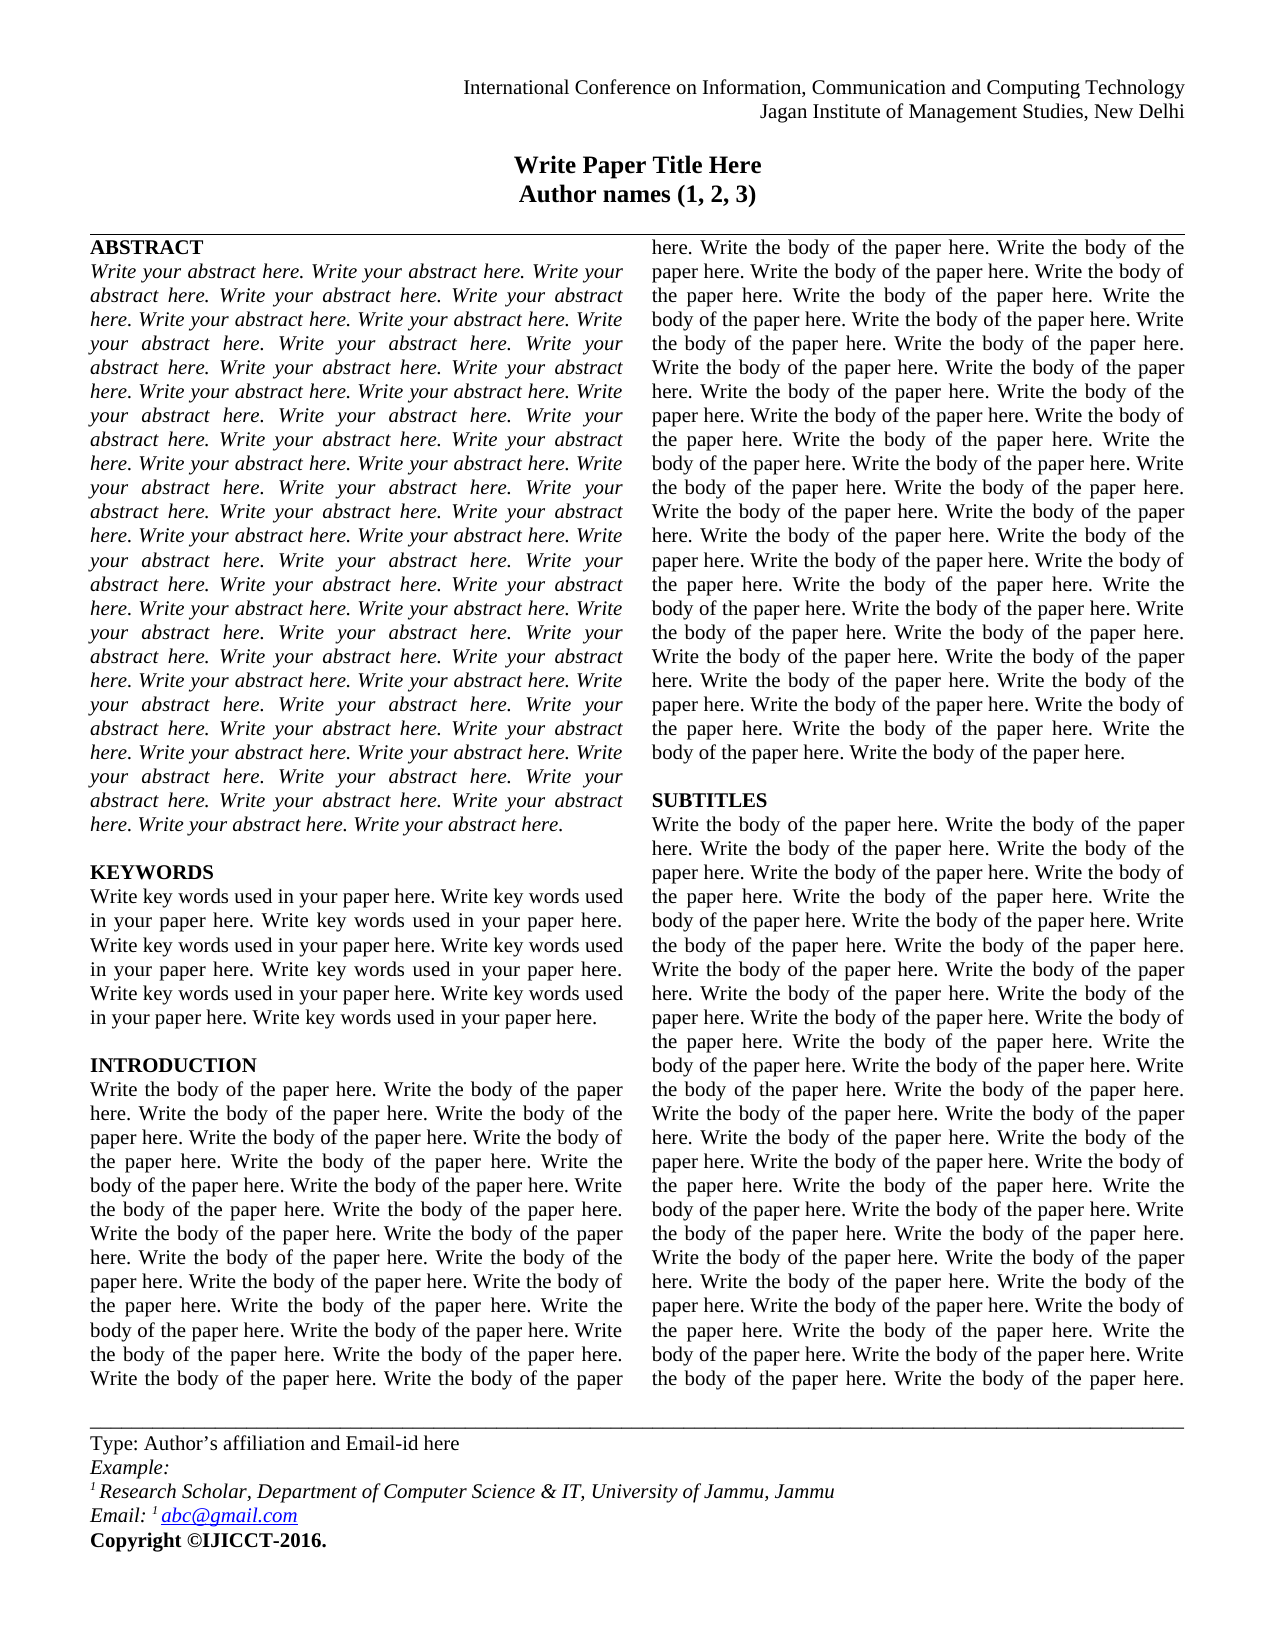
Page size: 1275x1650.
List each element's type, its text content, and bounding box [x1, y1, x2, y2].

text Write Paper Title Here [90, 150, 1185, 179]
text SUBTITLES [652, 788, 1185, 812]
text Write the body of the paper here. Write the body of the paper here. Write the body of the paper here. Write the body of the paper here. Write the body of the paper here. Write the body of the paper here. Write the body of the paper here. Write the body of the paper here. Write the body of the paper here. Write the body of the paper here. Write the body of the paper here. Write the body of the paper here. Write the body of the paper here. Write the body of the paper here. Write the body of the paper here. Write the body of the paper here. Write the body of the paper here. Write the body of the paper here. Write the body of the paper here. Write the body of the paper here. Write the body of the paper here. Write the body of the paper here. Write the body of the paper here. Write the body of the paper here. Write the body of the paper here. Write the body of the paper here. Write the body of the paper here. Write the body of the paper here. Write the body of the paper here. Write the body of the paper here. Write the body of the paper here. Write the body of the paper here. Write the body of the paper here. Write the body of the paper here. Write the body of the paper here. Write the body of the paper here. Write the body of the paper here. Write the body of the paper here. Write the body of the paper here. Write the body of the paper here. Write the body of the paper here. Write the body of the paper here. Write the body of the paper here. Write the body of the paper here. Write the body of the paper here. Write the body of the paper here. Write the body of the paper here. Write the body of the paper here. Write the body of the paper here. Write the body of the paper here. Write the body of the paper here. Write the body of the paper here. Write the body of the paper here. Write the body of the paper here. Write the body of the paper here. Write the body of the paper here. Write the body of the paper here. Write the body of the paper here. Write the body of the paper here. Write the body of the paper here. Write the body of the paper here. Write the body of the paper here. Write the body of the paper here. Write the body of the paper here. [90, 1077, 623, 1390]
text Write your abstract here. Write your abstract here. Write your abstract here. Write your abstract here. Write your abstract here. Write your abstract here. Write your abstract here. Write your abstract here. Write your abstract here. Write your abstract here. Write your abstract here. Write your abstract here. Write your abstract here. Write your abstract here. Write your abstract here. Write your abstract here. Write your abstract here. Write your abstract here. Write your abstract here. Write your abstract here. Write your abstract here. Write your abstract here. Write your abstract here. Write your abstract here. Write your abstract here. Write your abstract here. Write your abstract here. Write your abstract here. Write your abstract here. Write your abstract here. Write your abstract here. Write your abstract here. Write your abstract here. Write your abstract here. Write your abstract here. Write your abstract here. Write your abstract here. Write your abstract here. Write your abstract here. Write your abstract here. Write your abstract here. Write your abstract here. Write your abstract here. Write your abstract here. Write your abstract here. Write your abstract here. Write your abstract here. Write your abstract here. Write your abstract here. Write your abstract here. Write your abstract here. Write your abstract here. Write your abstract here. Write your abstract here. Write your abstract here. Write your abstract here. [90, 259, 623, 836]
text KEYWORDS [90, 860, 623, 884]
text ABSTRACT [90, 235, 623, 259]
text Write key words used in your paper here. Write key words used in your paper here. Write key words used in your paper here. Write key words used in your paper here. Write key words used in your paper here. Write key words used in your paper here. Write key words used in your paper here. Write key words used in your paper here. Write key words used in your paper here. [90, 884, 623, 1029]
text Author names (1, 2, 3) [90, 179, 1185, 207]
text Write the body of the paper here. Write the body of the paper here. Write the body of the paper here. Write the body of the paper here. Write the body of the paper here. Write the body of the paper here. Write the body of the paper here. Write the body of the paper here. Write the body of the paper here. Write the body of the paper here. Write the body of the paper here. Write the body of the paper here. Write the body of the paper here. Write the body of the paper here. Write the body of the paper here. Write the body of the paper here. Write the body of the paper here. Write the body of the paper here. Write the body of the paper here. Write the body of the paper here. Write the body of the paper here. Write the body of the paper here. Write the body of the paper here. Write the body of the paper here. Write the body of the paper here. Write the body of the paper here. Write the body of the paper here. Write the body of the paper here. Write the body of the paper here. Write the body of the paper here. Write the body of the paper here. Write the body of the paper here. Write the body of the paper here. Write the body of the paper here. Write the body of the paper here. Write the body of the paper here. Write the body of the paper here. Write the body of the paper here. Write the body of the paper here. Write the body of the paper here. Write the body of the paper here. Write the body of the paper here. Write the body of the paper here. Write the body of the paper here. Write the body of the paper here. Write the body of the paper here. Write the body of the paper here. Write the body of the paper here. Write the body of the paper here. Write the body of the paper here. Write the body of the paper here. Write the body of the paper here. Write the body of the paper here. Write the body of the paper here. Write the body of the paper here. Write the body of the paper here. Write the body of the paper here. Write the body of the paper here. Write the body of the paper here. Write the body of the paper here. Write the body of the paper here. Write the body of the paper here. Write the body of the paper here. Write the body of the paper here. [652, 235, 1185, 764]
text INTRODUCTION [90, 1053, 623, 1077]
